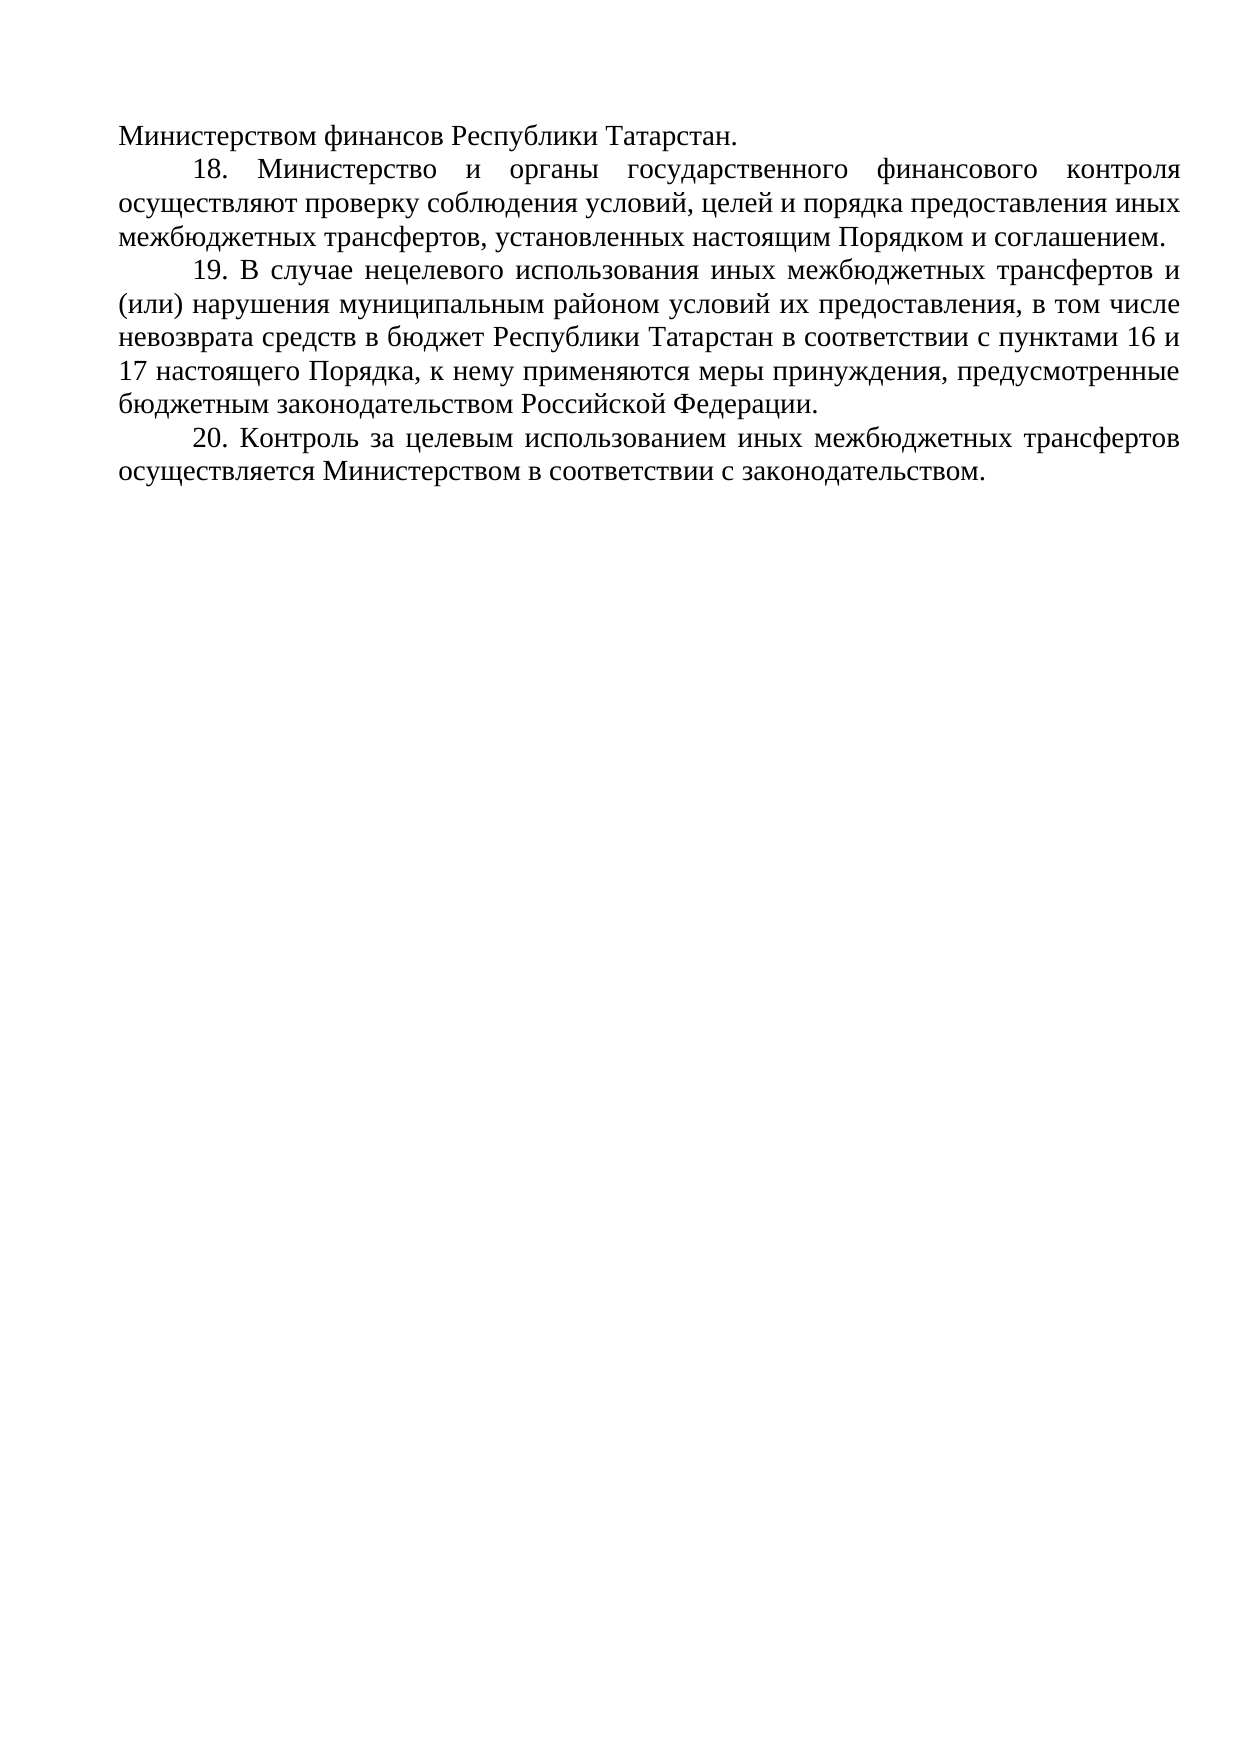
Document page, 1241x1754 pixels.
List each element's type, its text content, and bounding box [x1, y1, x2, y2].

text 18. Министерство и органы государственного финансового контроля осуществляют проверку соблюдения условий, целей и порядка предоставления иных межбюджетных трансфертов, установленных настоящим Порядком и соглашением. [118, 152, 1181, 252]
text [118, 118, 1181, 152]
text 20. Контроль за целевым использованием иных межбюджетных трансфертов осуществляется Министерством в соответствии с законодательством. [118, 420, 1181, 487]
text 19. В случае нецелевого использования иных межбюджетных трансфертов и (или) нарушения муниципальным районом условий их предоставления, в том числе невозврата средств в бюджет Республики Татарстан в соответствии с пунктами 16 и 17 настоящего Порядка, к нему применяются меры принуждения, предусмотренные бюджетным законодательством Российской Федерации. [118, 252, 1181, 420]
